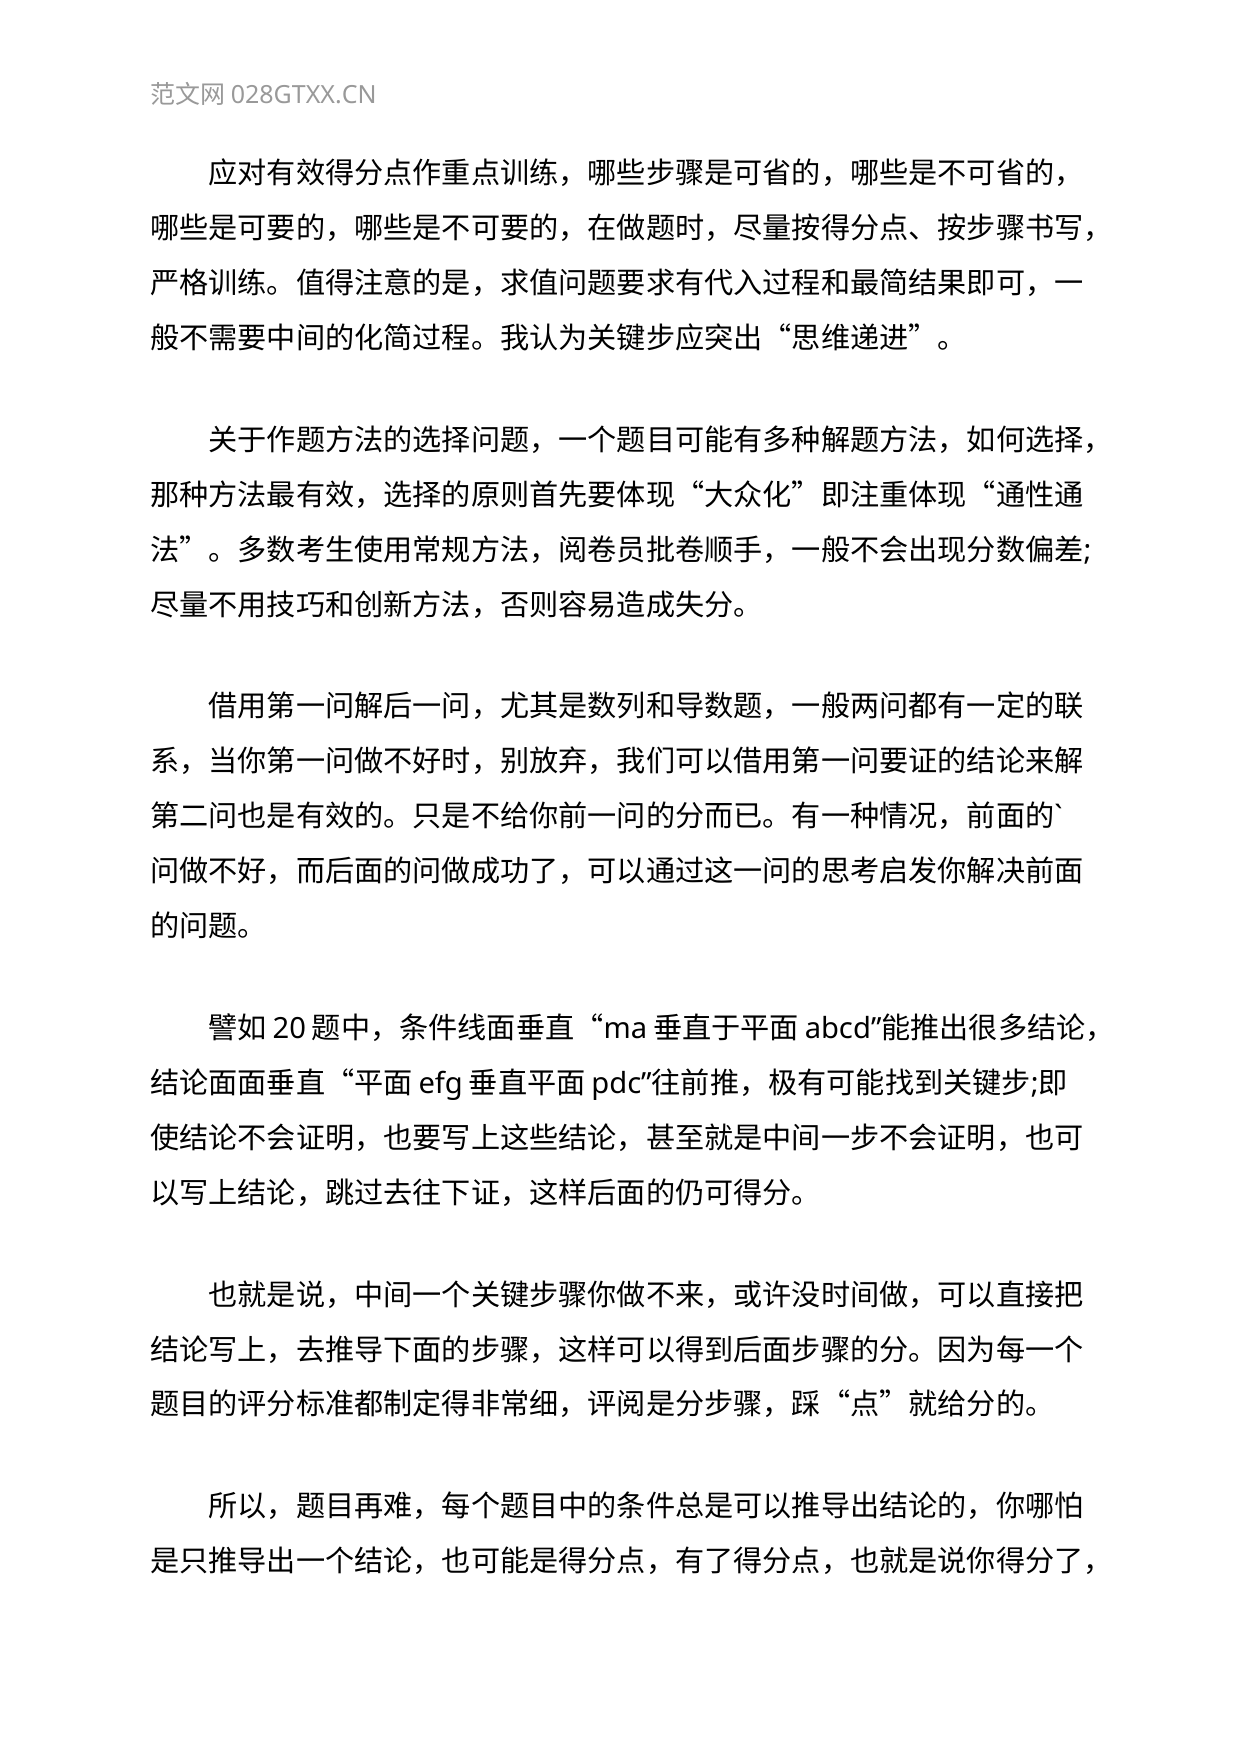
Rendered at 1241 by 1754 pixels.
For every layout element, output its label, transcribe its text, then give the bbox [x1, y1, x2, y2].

text 借用第一问解后一问，尤其是数列和导数题，一般两问都有一定的联系，当你第一问做不好时，别放弃，我们可以借用第一问要证的结论来解第二问也是有效的。只是不给你前一问的分而已。有一种情况，前面的`问做不好，而后面的问做成功了，可以通过这一问的思考启发你解决前面的问题。 [150, 683, 1090, 945]
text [150, 1483, 1090, 1580]
text 应对有效得分点作重点训练，哪些步骤是可省的，哪些是不可省的，哪些是可要的，哪些是不可要的，在做题时，尽量按得分点、按步骤书写，严格训练。值得注意的是，求值问题要求有代入过程和最简结果即可，一般不需要中间的化简过程。我认为关键步应突出“思维递进”。 [150, 150, 1090, 357]
text 也就是说，中间一个关键步骤你做不来，或许没时间做，可以直接把结论写上，去推导下面的步骤，这样可以得到后面步骤的分。因为每一个题目的评分标准都制定得非常细，评阅是分步骤，踩“点”就给分的。 [150, 1271, 1090, 1423]
text 关于作题方法的选择问题，一个题目可能有多种解题方法，如何选择，那种方法最有效，选择的原则首先要体现“大众化”即注重体现“通性通法”。多数考生使用常规方法，阅卷员批卷顺手，一般不会出现分数偏差;尽量不用技巧和创新方法，否则容易造成失分。 [150, 416, 1090, 623]
text 譬如20题中，条件线面垂直“ma垂直于平面abcd”能推出很多结论，结论面面垂直“平面efg垂直平面pdc”往前推，极有可能找到关键步;即使结论不会证明，也要写上这些结论，甚至就是中间一步不会证明，也可以写上结论，跳过去往下证，这样后面的仍可得分。 [150, 1004, 1090, 1212]
